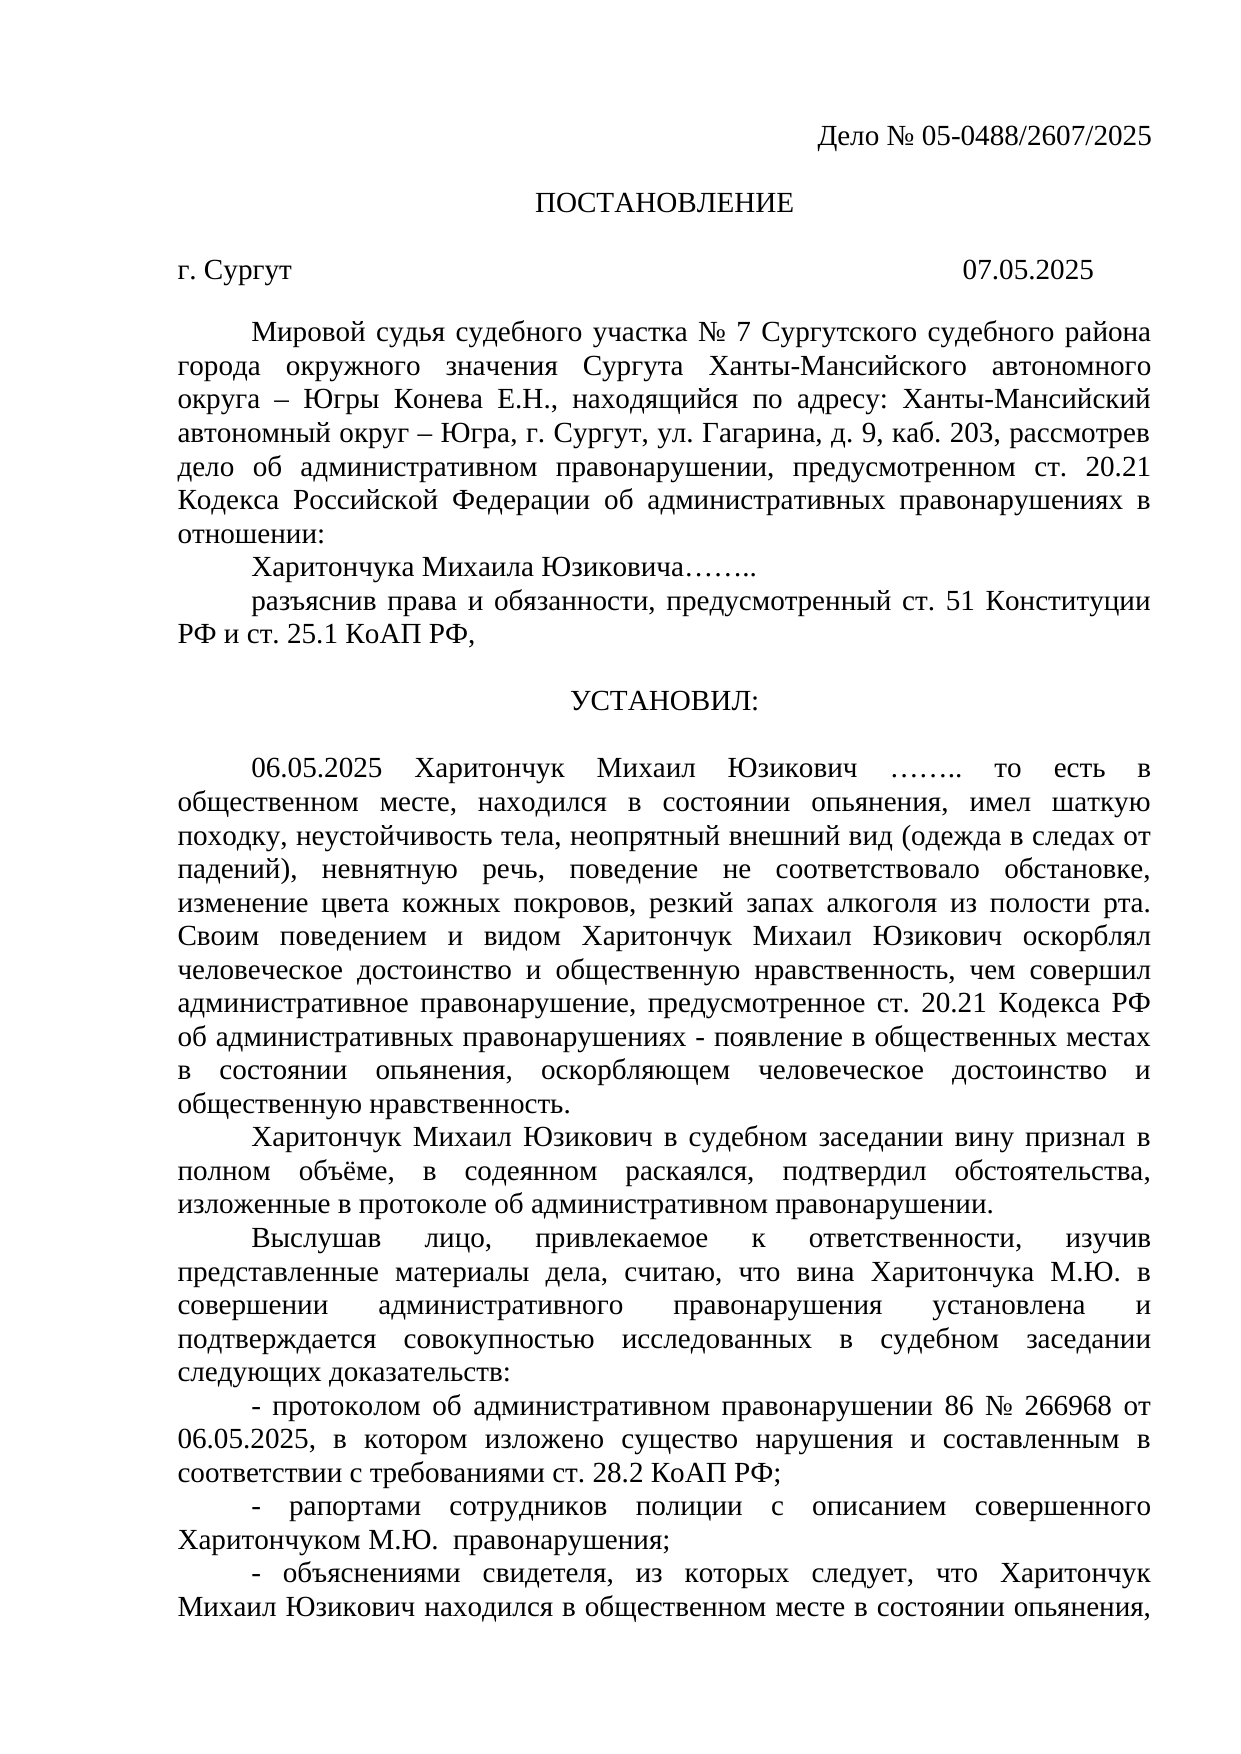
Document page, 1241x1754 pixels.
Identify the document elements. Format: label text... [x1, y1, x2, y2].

text Дело № 05-0488/2607/2025 [177, 118, 1152, 152]
text - рапортами сотрудников полиции с описанием совершенного Харитончуком М.Ю. правонарушения; [177, 1488, 1152, 1556]
text г. Сургут 07.05.2025 [177, 252, 1152, 286]
text ПОСТАНОВЛЕНИЕ [177, 185, 1152, 219]
text 06.05.2025 Харитончук Михаил Юзикович …….. то есть в общественном месте, находился в состоянии опьянения, имел шаткую походку, неустойчивость тела, неопрятный внешний вид (одежда в следах от падений), невнятную речь, поведение не соответствовало обстановке, изменение цвета кожных покровов, резкий запах алкоголя из полости рта. Своим поведением и видом Харитончук Михаил Юзикович оскорблял человеческое достоинство и общественную нравственность, чем совершил административное правонарушение, предусмотренное ст. 20.21 Кодекса РФ об административных правонарушениях - появление в общественных местах в состоянии опьянения, оскорбляющем человеческое достоинство и общественную нравственность. [177, 751, 1152, 1119]
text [177, 1556, 1152, 1623]
text Мировой судья судебного участка № 7 Сургутского судебного района города окружного значения Сургута Ханты-Мансийского автономного округа – Югры Конева Е.Н., находящийся по адресу: Ханты-Мансийский автономный округ – Югра, г. Сургут, ул. Гагарина, д. 9, каб. 203, рассмотрев дело об административном правонарушении, предусмотренном ст. 20.21 Кодекса Российской Федерации об административных правонарушениях в отношении: [177, 314, 1152, 549]
text Харитончука Михаила Юзиковича…….. [177, 549, 1152, 583]
text Выслушав лицо, привлекаемое к ответственности, изучив представленные материалы дела, считаю, что вина Харитончука М.Ю. в совершении административного правонарушения установлена и подтверждается совокупностью исследованных в судебном заседании следующих доказательств: [177, 1220, 1152, 1388]
text УСТАНОВИЛ: [177, 683, 1152, 717]
text Харитончук Михаил Юзикович в судебном заседании вину признал в полном объёме, в содеянном раскаялся, подтвердил обстоятельства, изложенные в протоколе об административном правонарушении. [177, 1119, 1152, 1220]
text - протоколом об административном правонарушении 86 № 266968 от 06.05.2025, в котором изложено существо нарушения и составленным в соответствии с требованиями ст. 28.2 КоАП РФ; [177, 1388, 1152, 1488]
text разъяснив права и обязанности, предусмотренный ст. 51 Конституции РФ и ст. 25.1 КоАП РФ, [177, 583, 1152, 650]
